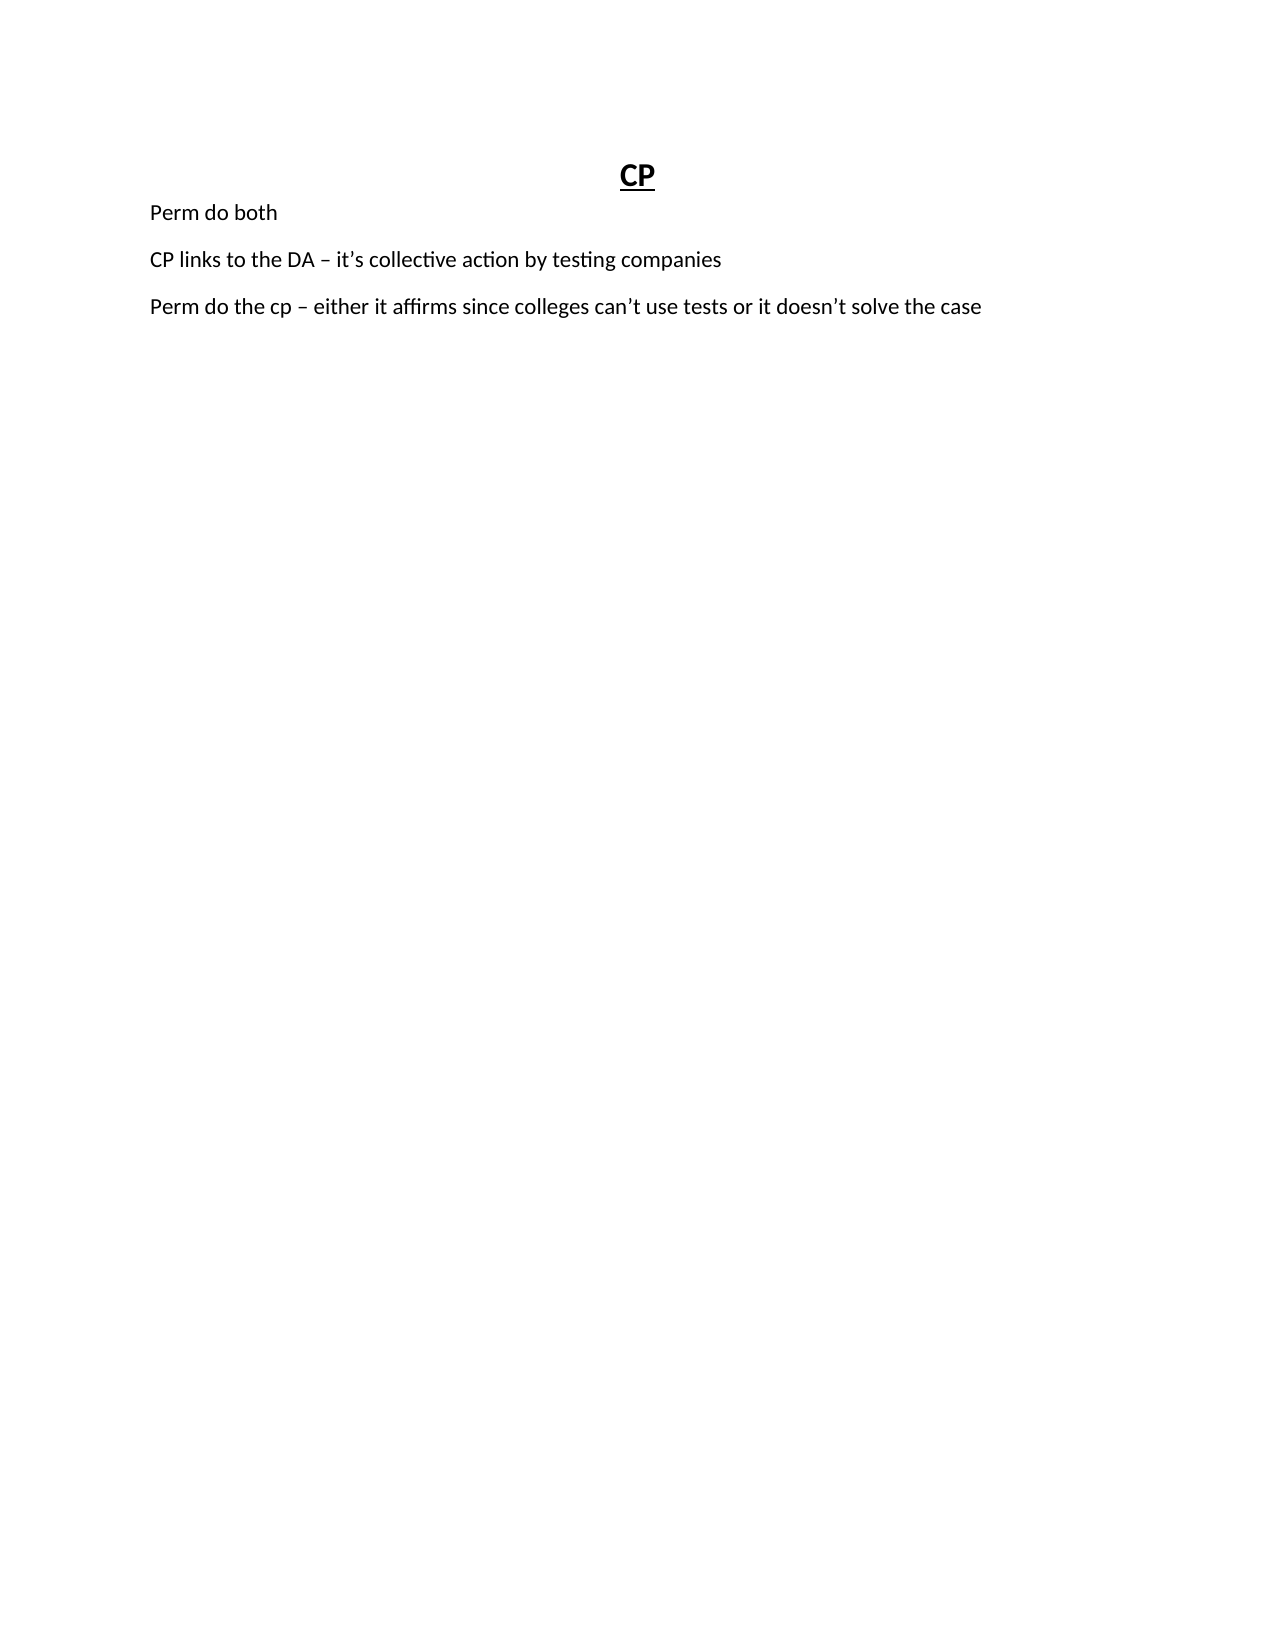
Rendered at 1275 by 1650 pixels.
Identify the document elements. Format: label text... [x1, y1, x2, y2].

subtitle CP [150, 154, 1125, 195]
text Perm do the cp – either it affirms since colleges can’t use tests or it doesn’t solve the case [150, 292, 1125, 320]
text Perm do both [150, 198, 1125, 226]
text CP links to the DA – it’s collective action by testing companies [150, 245, 1125, 273]
